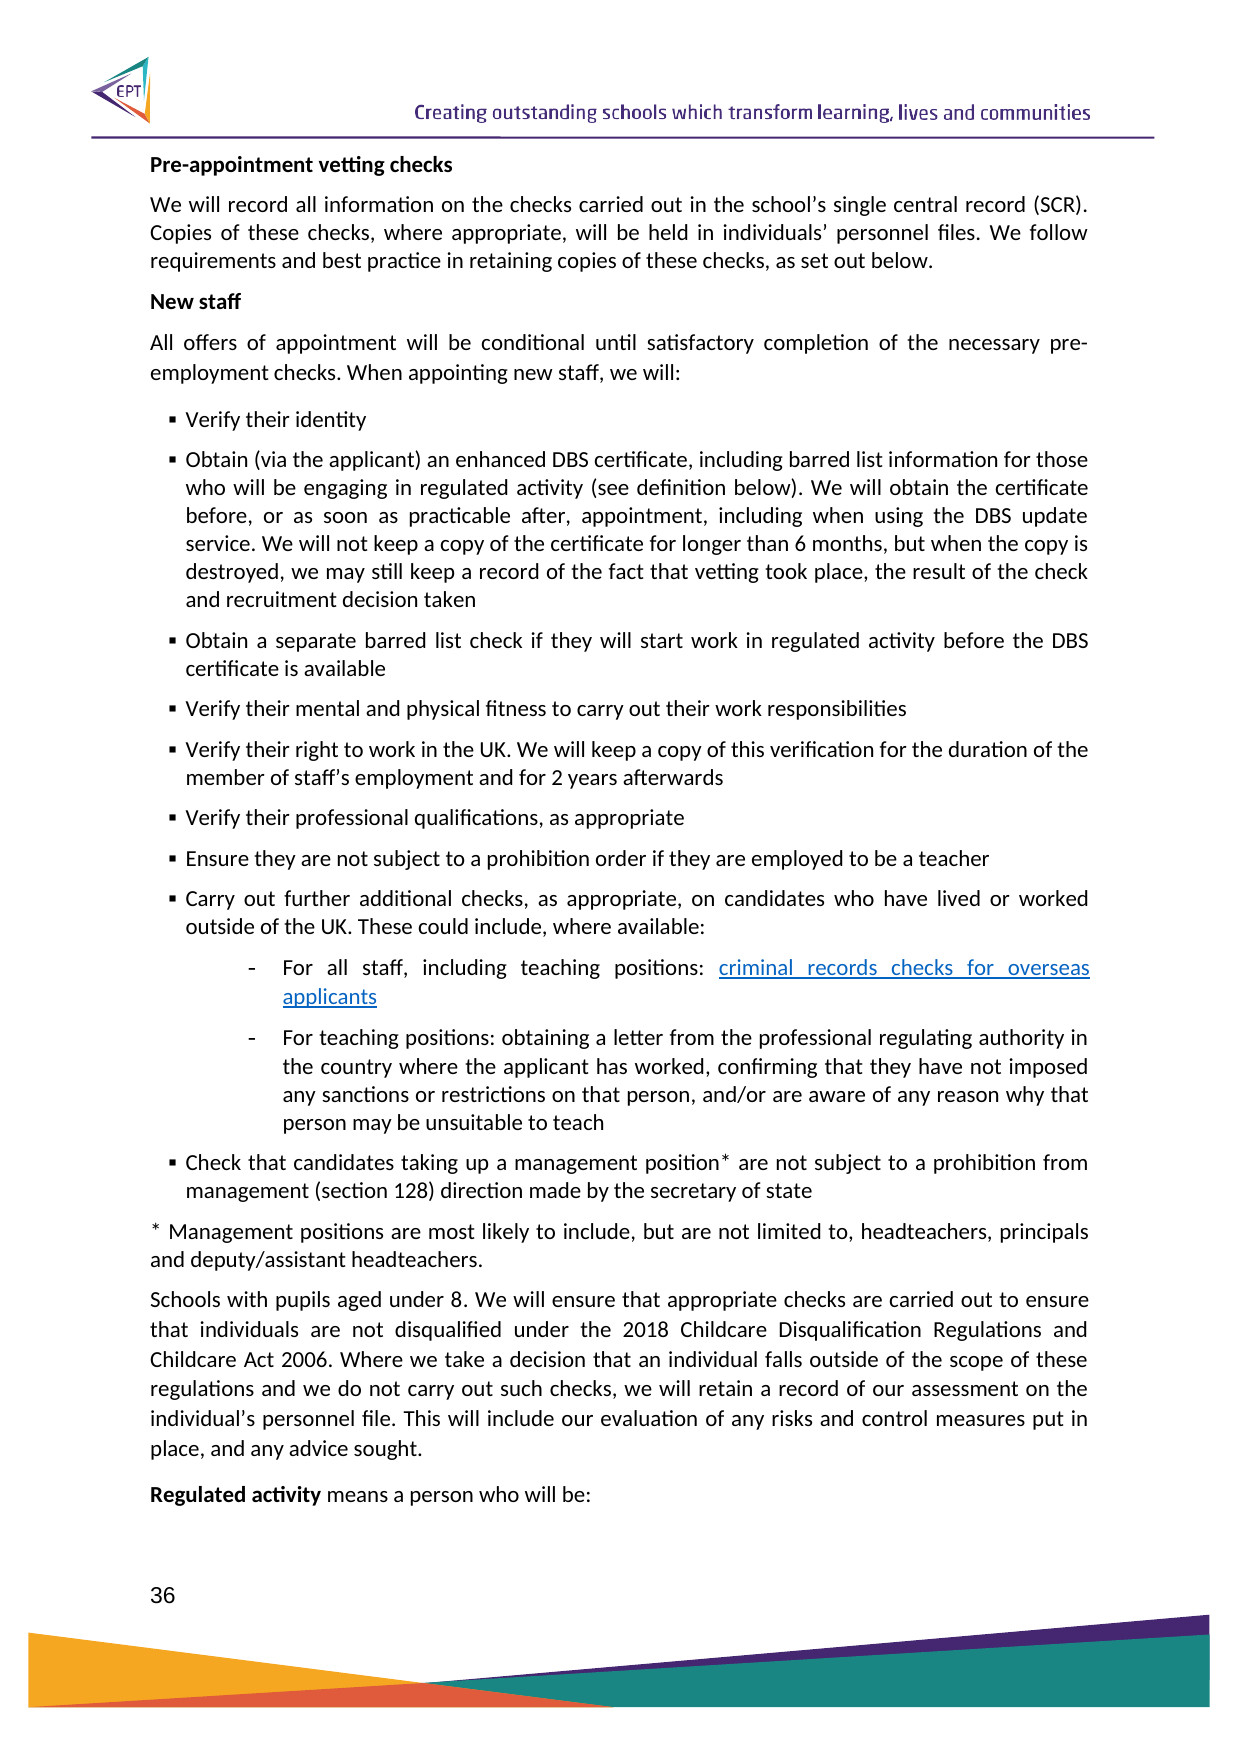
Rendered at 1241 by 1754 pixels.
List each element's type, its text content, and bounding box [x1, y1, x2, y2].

picture [818, 104, 893, 123]
picture [899, 104, 1090, 120]
list Check that candidates taking up a management position* are not subject to a prohibition from management (section 128) direction made by the secretary of state [168, 1148, 1090, 1204]
list Verify their identity [168, 405, 1090, 433]
text New staff [150, 287, 1090, 315]
list Ensure they are not subject to a prohibition order if they are employed to be a teacher [168, 844, 1090, 872]
text Pre-appointment vetting checks [150, 150, 1090, 178]
list For all staff, including teaching positions: criminal records checks for overseas applicants [245, 953, 1090, 1010]
list Verify their right to work in the UK. We will keep a copy of this verification for the duration of the member of staff’s employment and for 2 years afterwards [168, 735, 1090, 791]
list Verify their mental and physical fitness to carry out their work responsibilities [168, 694, 1090, 722]
text Schools with pupils aged under 8. We will ensure that appropriate checks are carried out to ensure that individuals are not disqualified under the 2018 Childcare Disqualification Regulations and Childcare Act 2006. Where we take a decision that an individual falls outside of the scope of these regulations and we do not carry out such checks, we will retain a record of our assessment on the individual’s personnel file. This will include our evaluation of any risks and control measures put in place, and any advice sought. [150, 1286, 1090, 1462]
list For teaching positions: obtaining a letter from the professional regulating authority in the country where the applicant has worked, confirming that they have not imposed any sanctions or restrictions on that person, and/or are aware of any reason why that person may be unsuitable to teach [245, 1023, 1090, 1136]
text Regulated activity means a person who will be: [150, 1480, 1090, 1508]
text * Management positions are most likely to include, but are not limited to, headteachers, principals and deputy/assistant headteachers. [150, 1217, 1090, 1273]
list Verify their professional qualifications, as appropriate [168, 803, 1090, 831]
picture [117, 85, 141, 97]
list Obtain a separate barred list check if they will start work in regulated activity before the DBS certificate is available [168, 626, 1090, 682]
text We will record all information on the checks carried out in the school’s single central record (SCR). Copies of these checks, where appropriate, will be held in individuals’ personnel files. We follow requirements and best practice in retaining copies of these checks, as set out below. [150, 191, 1090, 274]
list Obtain (via the applicant) an enhanced DBS certificate, including barred list information for those who will be engaging in regulated activity (see definition below). We will obtain the certificate before, or as soon as practicable after, appointment, including when using the DBS update service. We will not keep a copy of the certificate for longer than 6 months, but when the copy is destroyed, we may still keep a record of the fact that vetting took place, the result of the check and recruitment decision taken [168, 445, 1090, 613]
list Carry out further additional checks, as appropriate, on candidates who have lived or worked outside of the UK. These could include, where available: [168, 884, 1090, 941]
text All offers of appointment will be conditional until satisfactory completion of the necessary pre-employment checks. When appointing new staff, we will: [150, 328, 1090, 386]
picture [415, 104, 812, 123]
